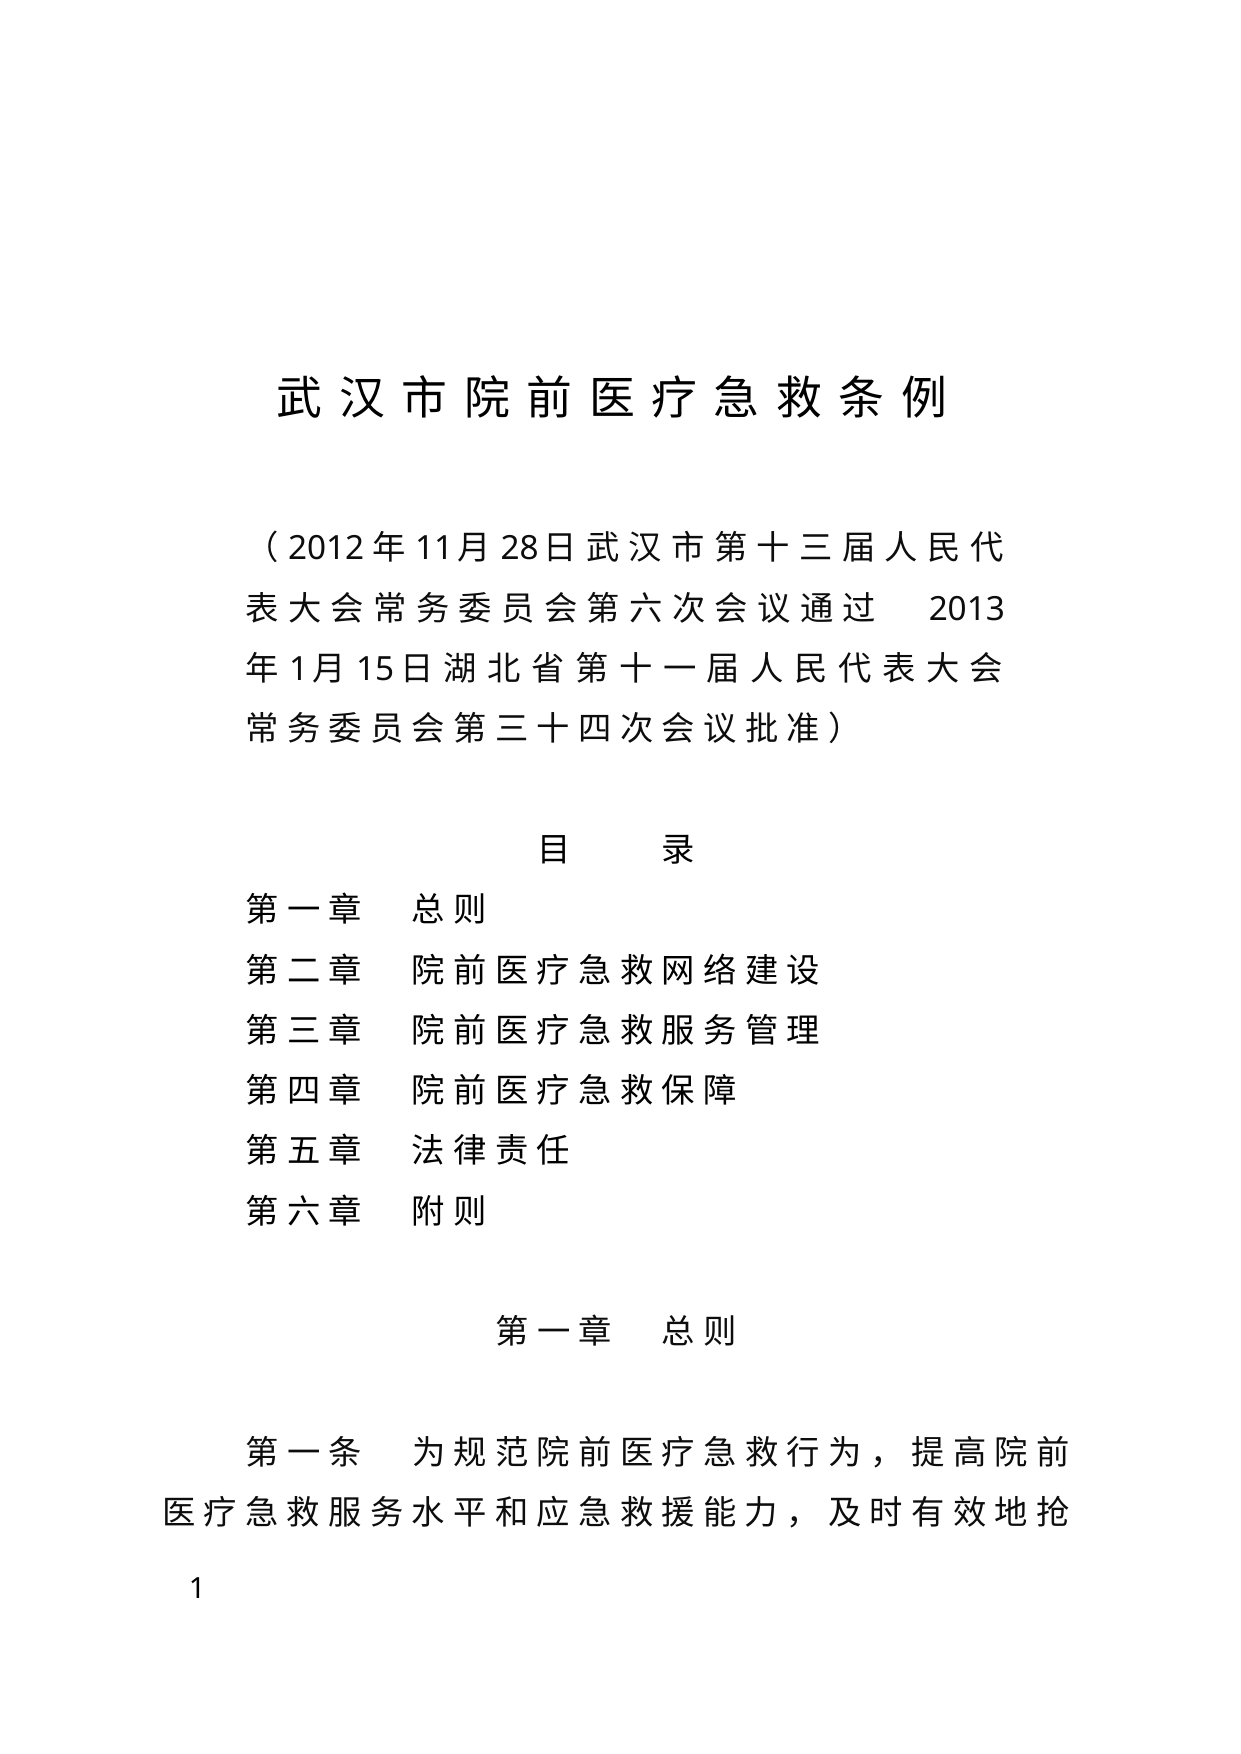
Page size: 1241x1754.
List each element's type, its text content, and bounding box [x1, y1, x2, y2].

text （2012年11月28日武汉市第十三届人民代表大会常务委员会第六次会议通过 2013年1月15日湖北省第十一届人民代表大会常务委员会第三十四次会议批准） [228, 515, 1012, 756]
text 第一章 总则 [162, 1299, 1078, 1359]
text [162, 1420, 1078, 1540]
text 第五章 法律责任 [162, 1118, 1078, 1178]
text 第四章 院前医疗急救保障 [162, 1058, 1078, 1118]
text 第二章 院前医疗急救网络建设 [162, 937, 1078, 998]
text 目 录 [162, 817, 1078, 877]
text 第六章 附则 [162, 1178, 1078, 1239]
text 第一章 总则 [162, 877, 1078, 937]
text 武汉市院前医疗急救条例 [162, 334, 1078, 455]
text 第三章 院前医疗急救服务管理 [162, 998, 1078, 1058]
